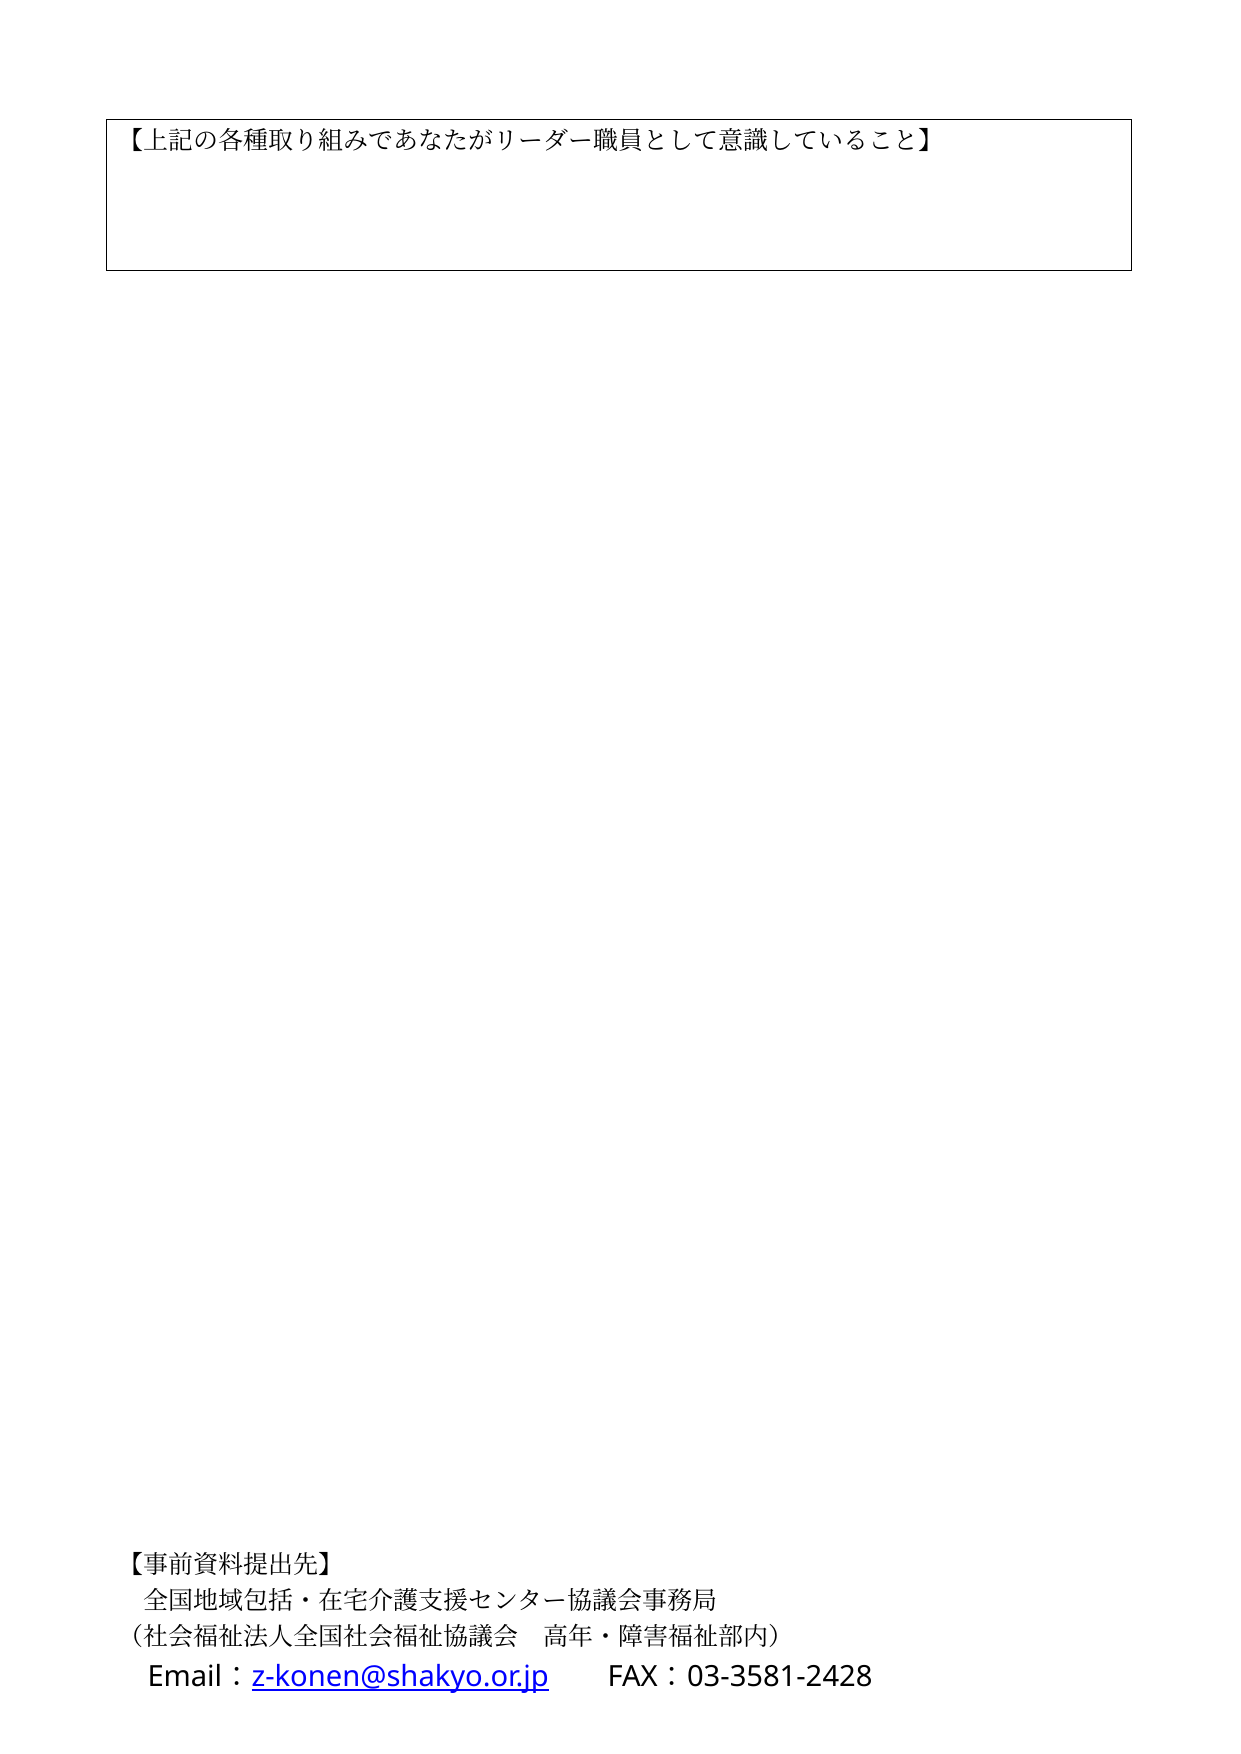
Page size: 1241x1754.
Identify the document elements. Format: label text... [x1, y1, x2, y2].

table_cell 【上記の各種取り組みであなたがリーダー職員として意識していること】 [107, 120, 1131, 270]
